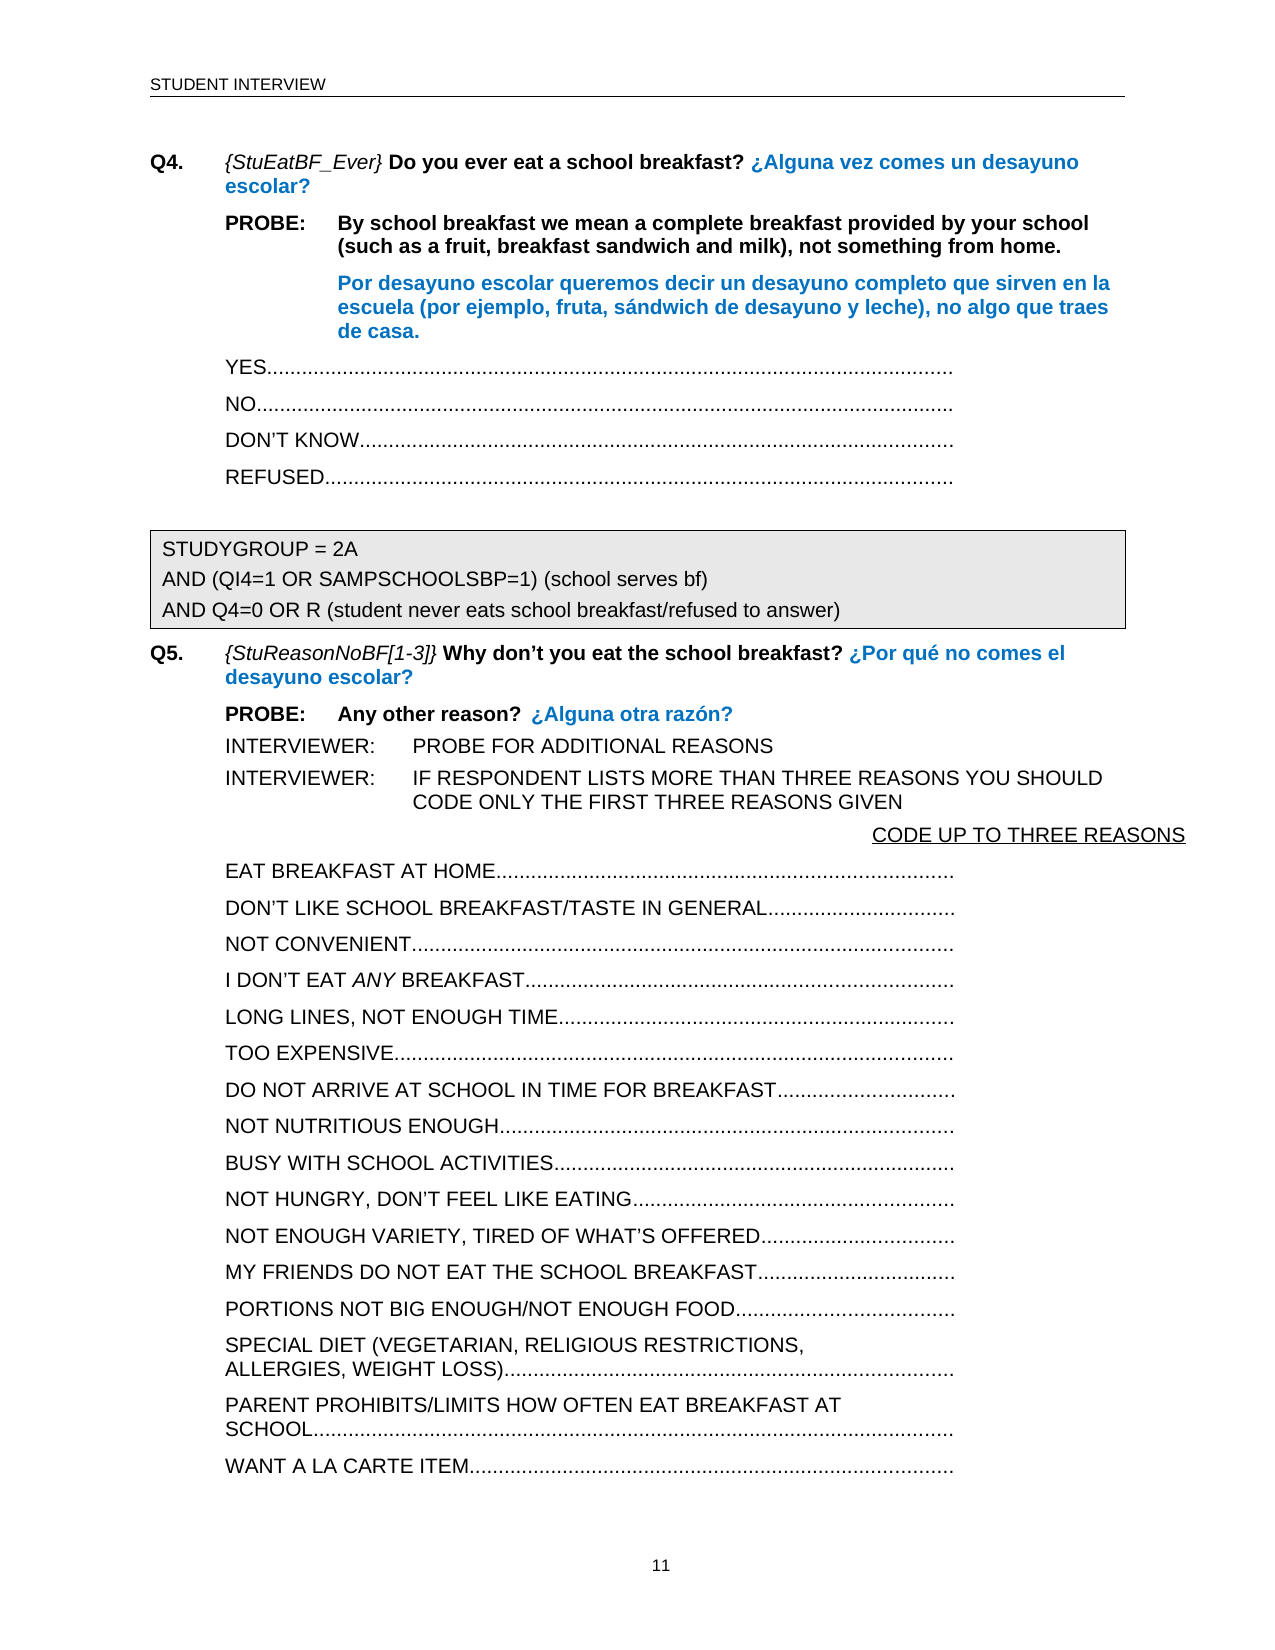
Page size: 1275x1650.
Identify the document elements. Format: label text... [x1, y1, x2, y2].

text NOT HUNGRY, DON’T FEEL LIKE EATING 10 GO TO Q12 [225, 1187, 928, 1211]
text Por desayuno escolar queremos decir un desayuno completo que sirven en la escuela (por ejemplo, fruta, sándwich de desayuno y leche), no algo que traes de casa. [225, 271, 1125, 343]
text TOO EXPENSIVE 6 GO TO Q12 [225, 1041, 928, 1065]
text WANT A LA CARTE ITEM 16 [225, 1454, 928, 1478]
text DON’T LIKE SCHOOL BREAKFAST/TASTE IN GENERAL 2 GO TO Q12 [225, 895, 928, 919]
text MY FRIENDS DO NOT EAT THE SCHOOL BREAKFAST 12 [225, 1260, 928, 1284]
text Q4. {StuEatBF_Ever} Do you ever eat a school breakfast? ¿Alguna vez comes un desayuno escolar? [150, 150, 1125, 198]
text INTERVIEWER: IF RESPONDENT LISTS MORE THAN THREE REASONS YOU SHOULD CODE ONLY THE FIRST THREE REASONS GIVEN [225, 766, 1125, 814]
table_header Studygroup = 2a and (QI4=1 or sampschoolsbp=1) (school serves bf) AND q4=0 or R (student never eats school breakfast/refused to answer) [151, 531, 1125, 628]
text INTERVIEWER: Probe for additional reasons [225, 734, 1125, 758]
text NOT ENOUGH VARIETY, TIRED OF WHAT’S OFFERED 11 GO TO Q12 [225, 1223, 928, 1247]
text NO 0 [225, 392, 928, 416]
text DO NOT ARRIVE AT SCHOOL IN TIME FOR BREAKFAST 7 GO TO Q12 [225, 1078, 928, 1102]
text LONG LINES, NOT ENOUGH TIME 5 GO TO Q12 [225, 1005, 928, 1029]
text CODE UP TO THREE REASONS [225, 822, 1209, 846]
text REFUSED r [225, 464, 928, 488]
text Q5. {StuReasonNoBF[1-3]} Why don’t you eat the school breakfast? ¿Por qué no comes el desayuno escolar? [150, 641, 1125, 689]
text YES 1 GO TO Q6 [225, 355, 928, 379]
text PORTIONS NOT BIG ENOUGH/NOT ENOUGH FOOD 13 [225, 1296, 928, 1320]
text I DON’T EAT ANY BREAKFAST 4 GO TO Q12 [225, 968, 928, 992]
text BUSY WITH SCHOOL ACTIVITIES 9 GO TO Q12 [225, 1151, 928, 1174]
text EAT BREAKFAST AT HOME 1 GO TO Q12 [225, 859, 928, 883]
text PROBE: By school breakfast we mean a complete breakfast provided by your school (such as a fruit, breakfast sandwich and milk), not something from home. [225, 210, 1125, 258]
text NOT CONVENIENT 3 GO TO Q12 [225, 932, 928, 956]
text PROBE: Any other reason? ¿Alguna otra razón? [225, 702, 1125, 726]
text NOT NUTRITIOUS ENOUGH 8 GO TO Q12 [225, 1114, 928, 1138]
text SPECIAL DIET (VEGETARIAN, RELIGIOUS RESTRICTIONS, ALLERGIES, WEIGHT LOSS) 14 [225, 1333, 928, 1381]
text DON’T KNOW d GO TO Q7 [225, 428, 928, 452]
text PARENT PROHIBITS/LIMITS HOW OFTEN EAT BREAKFAST AT SCHOOL 15 [225, 1393, 928, 1441]
